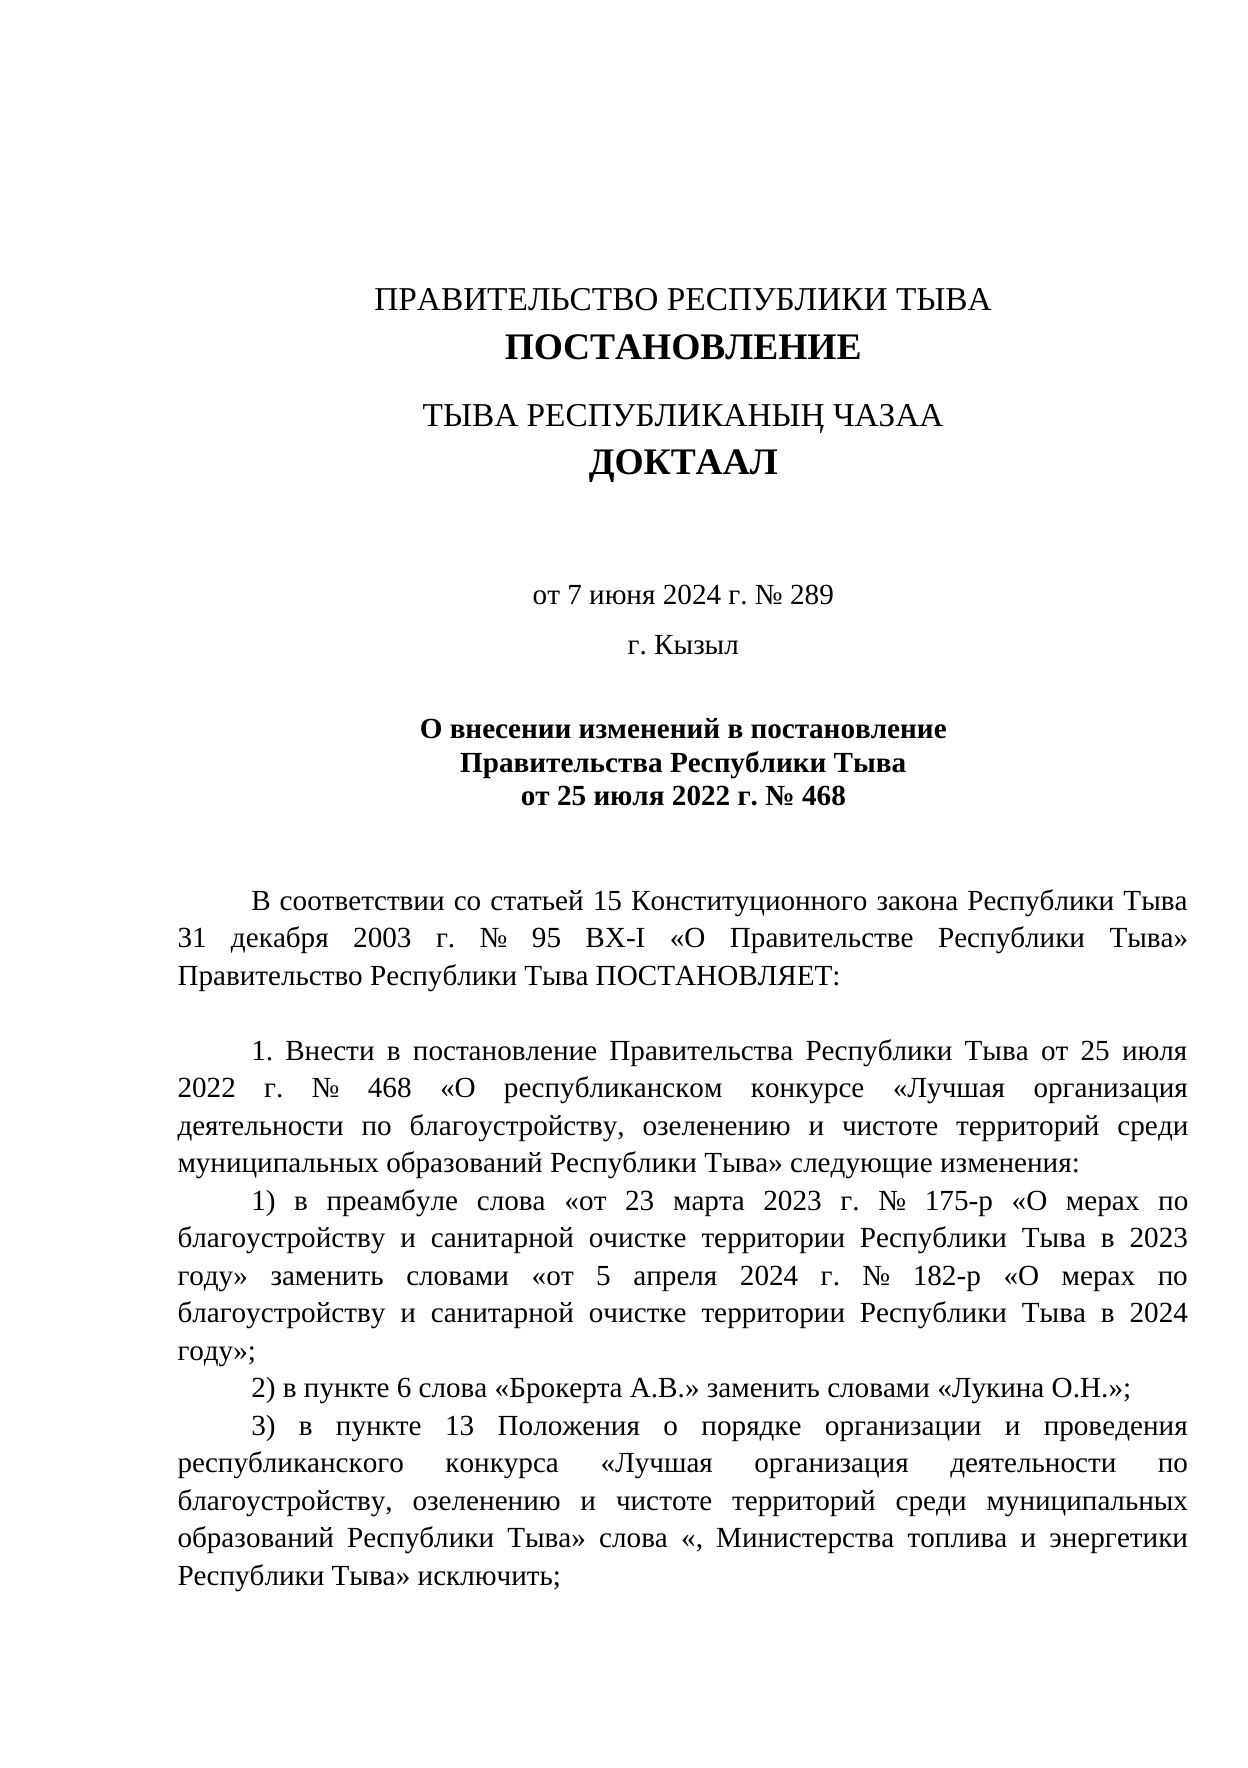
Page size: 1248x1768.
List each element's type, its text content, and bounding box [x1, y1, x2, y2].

text ПРАВИТЕЛЬСТВО РЕСПУБЛИКИ ТЫВА ПОСТАНОВЛЕНИЕ [177, 280, 1189, 368]
title О внесении изменений в постановление [177, 711, 1189, 745]
title от 7 июня 2024 г. № 289 [177, 577, 1189, 611]
title Правительства Республики Тыва [177, 745, 1189, 778]
text В соответствии со статьей 15 Конституционного закона Республики Тыва 31 декабря 2003 г. № 95 ВХ-I «О Правительстве Республики Тыва» Правительство Республики Тыва ПОСТАНОВЛЯЕТ: [177, 879, 1189, 992]
text 2) в пункте 6 слова «Брокерта А.В.» заменить словами «Лукина О.Н.»; [177, 1367, 1189, 1404]
text 1) в преамбуле слова «от 23 марта 2023 г. № 175-р «О мерах по благоустройству и санитарной очистке территории Республики Тыва в 2023 году» заменить словами «от 5 апреля 2024 г. № 182-р «О мерах по благоустройству и санитарной очистке территории Республики Тыва в 2024 году»; [177, 1179, 1189, 1367]
text 1. Внести в постановление Правительства Республики Тыва от 25 июля 2022 г. № 468 «О республиканском конкурсе «Лучшая организация деятельности по благоустройству, озеленению и чистоте территорий среди муниципальных образований Республики Тыва» следующие изменения: [177, 1029, 1189, 1179]
text 3) в пункте 13 Положения о порядке организации и проведения республиканского конкурса «Лучшая организация деятельности по благоустройству, озеленению и чистоте территорий среди муниципальных образований Республики Тыва» слова «, Министерства топлива и энергетики Республики Тыва» исключить; [177, 1404, 1189, 1592]
title от 25 июля 2022 г. № 468 [177, 778, 1189, 812]
title г. Кызыл [177, 627, 1189, 661]
text ТЫВА РЕСПУБЛИКАНЫӉ ЧАЗАА ДОКТААЛ [177, 395, 1189, 483]
